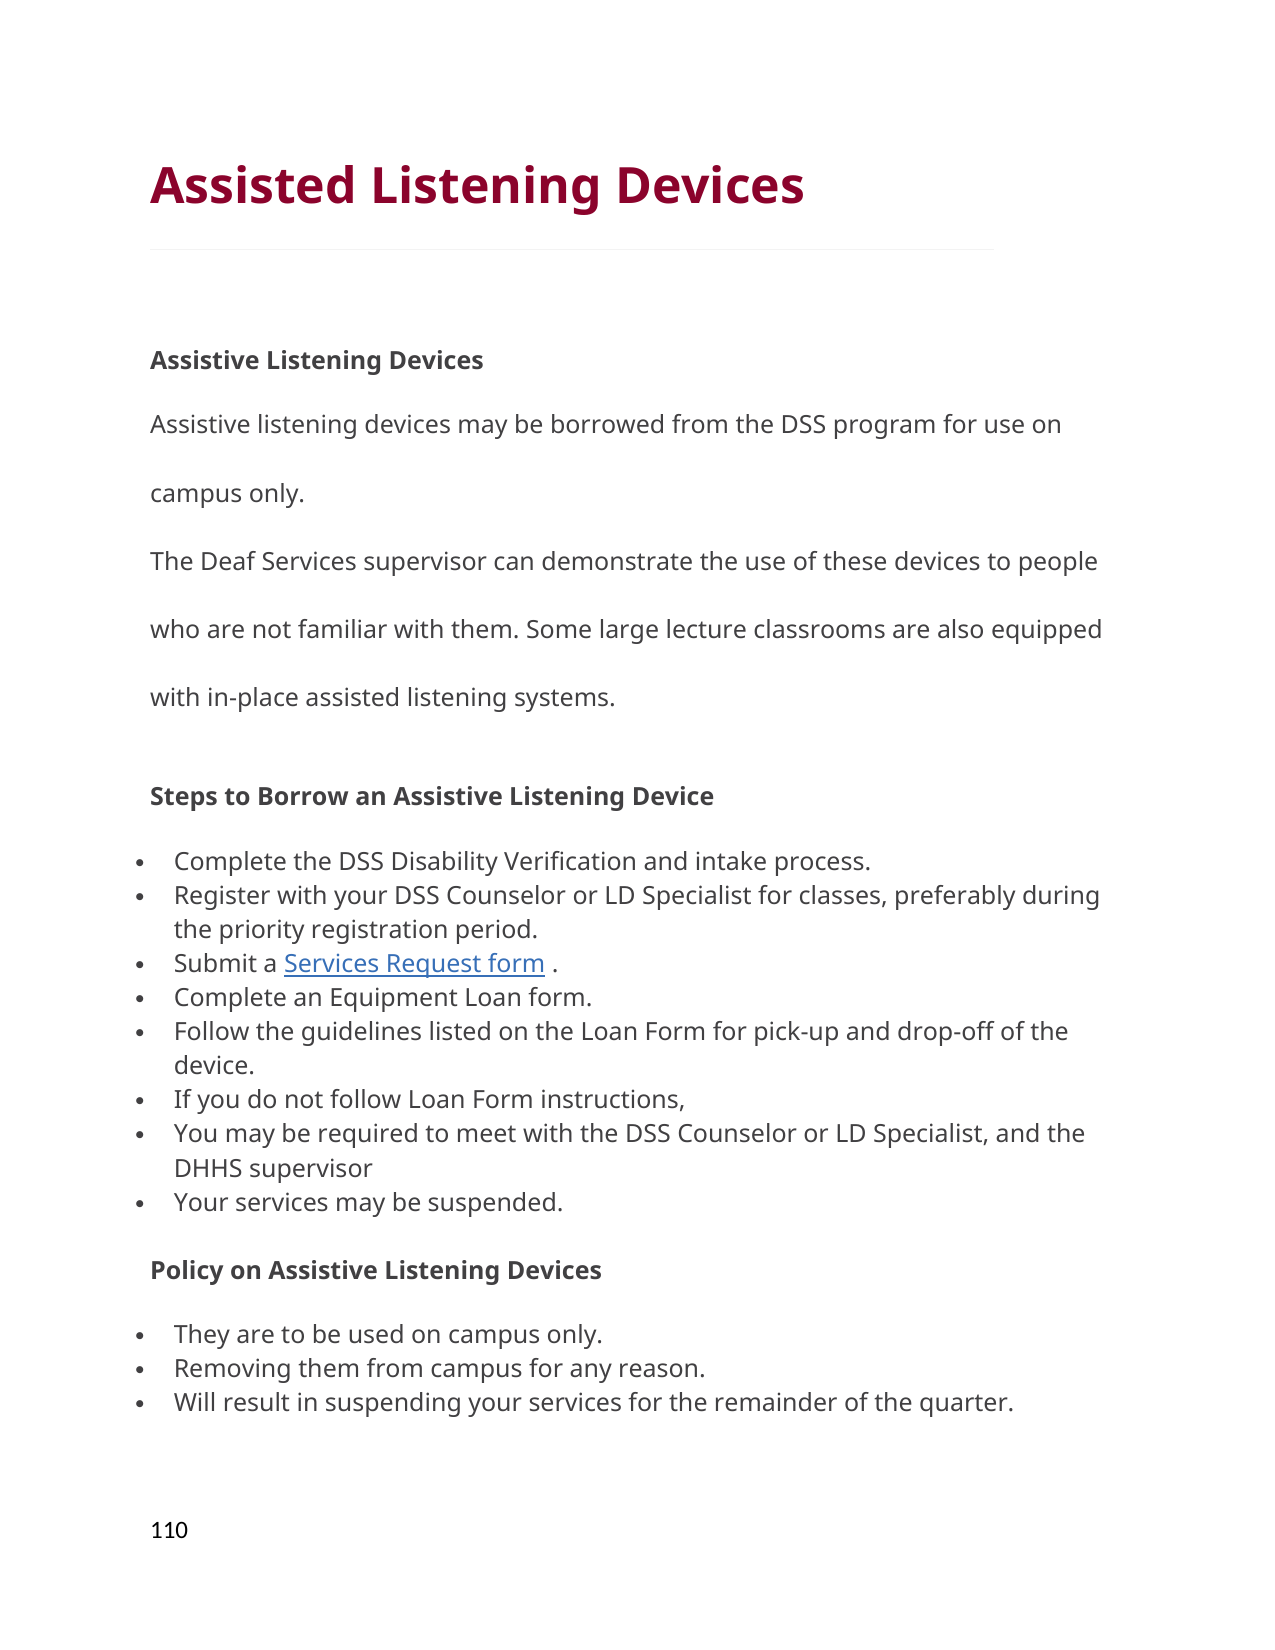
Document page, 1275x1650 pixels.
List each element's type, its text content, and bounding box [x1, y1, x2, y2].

list Your services may be suspended. [136, 1184, 1125, 1218]
subtitle Steps to Borrow an Assistive Listening Device [150, 779, 1125, 813]
list Follow the guidelines listed on the Loan Form for pick-up and drop-off of the device. [136, 1014, 1125, 1082]
list If you do not follow Loan Form instructions, [136, 1082, 1125, 1116]
text Assistive listening devices may be borrowed from the DSS program for use on campus only. The Deaf Services supervisor can demonstrate the use of these devices to people who are not familiar with them. Some large lecture classrooms are also equipped with in-place assisted listening systems. [150, 407, 1125, 714]
subtitle Policy on Assistive Listening Devices [150, 1252, 1125, 1286]
subtitle Assisted Listening Devices [150, 150, 1125, 218]
list Submit a Services Request form . [136, 946, 1125, 980]
list They are to be used on campus only. [136, 1317, 1125, 1351]
list You may be required to meet with the DSS Counselor or LD Specialist, and the DHHS supervisor [136, 1116, 1125, 1184]
list Complete an Equipment Loan form. [136, 980, 1125, 1014]
list Complete the DSS Disability Verification and intake process. [136, 844, 1125, 878]
list Register with your DSS Counselor or LD Specialist for classes, preferably during the priority registration period. [136, 878, 1125, 946]
subtitle Assistive Listening Devices [150, 343, 1125, 377]
list Will result in suspending your services for the remainder of the quarter. [136, 1385, 1125, 1419]
list Removing them from campus for any reason. [136, 1351, 1125, 1385]
